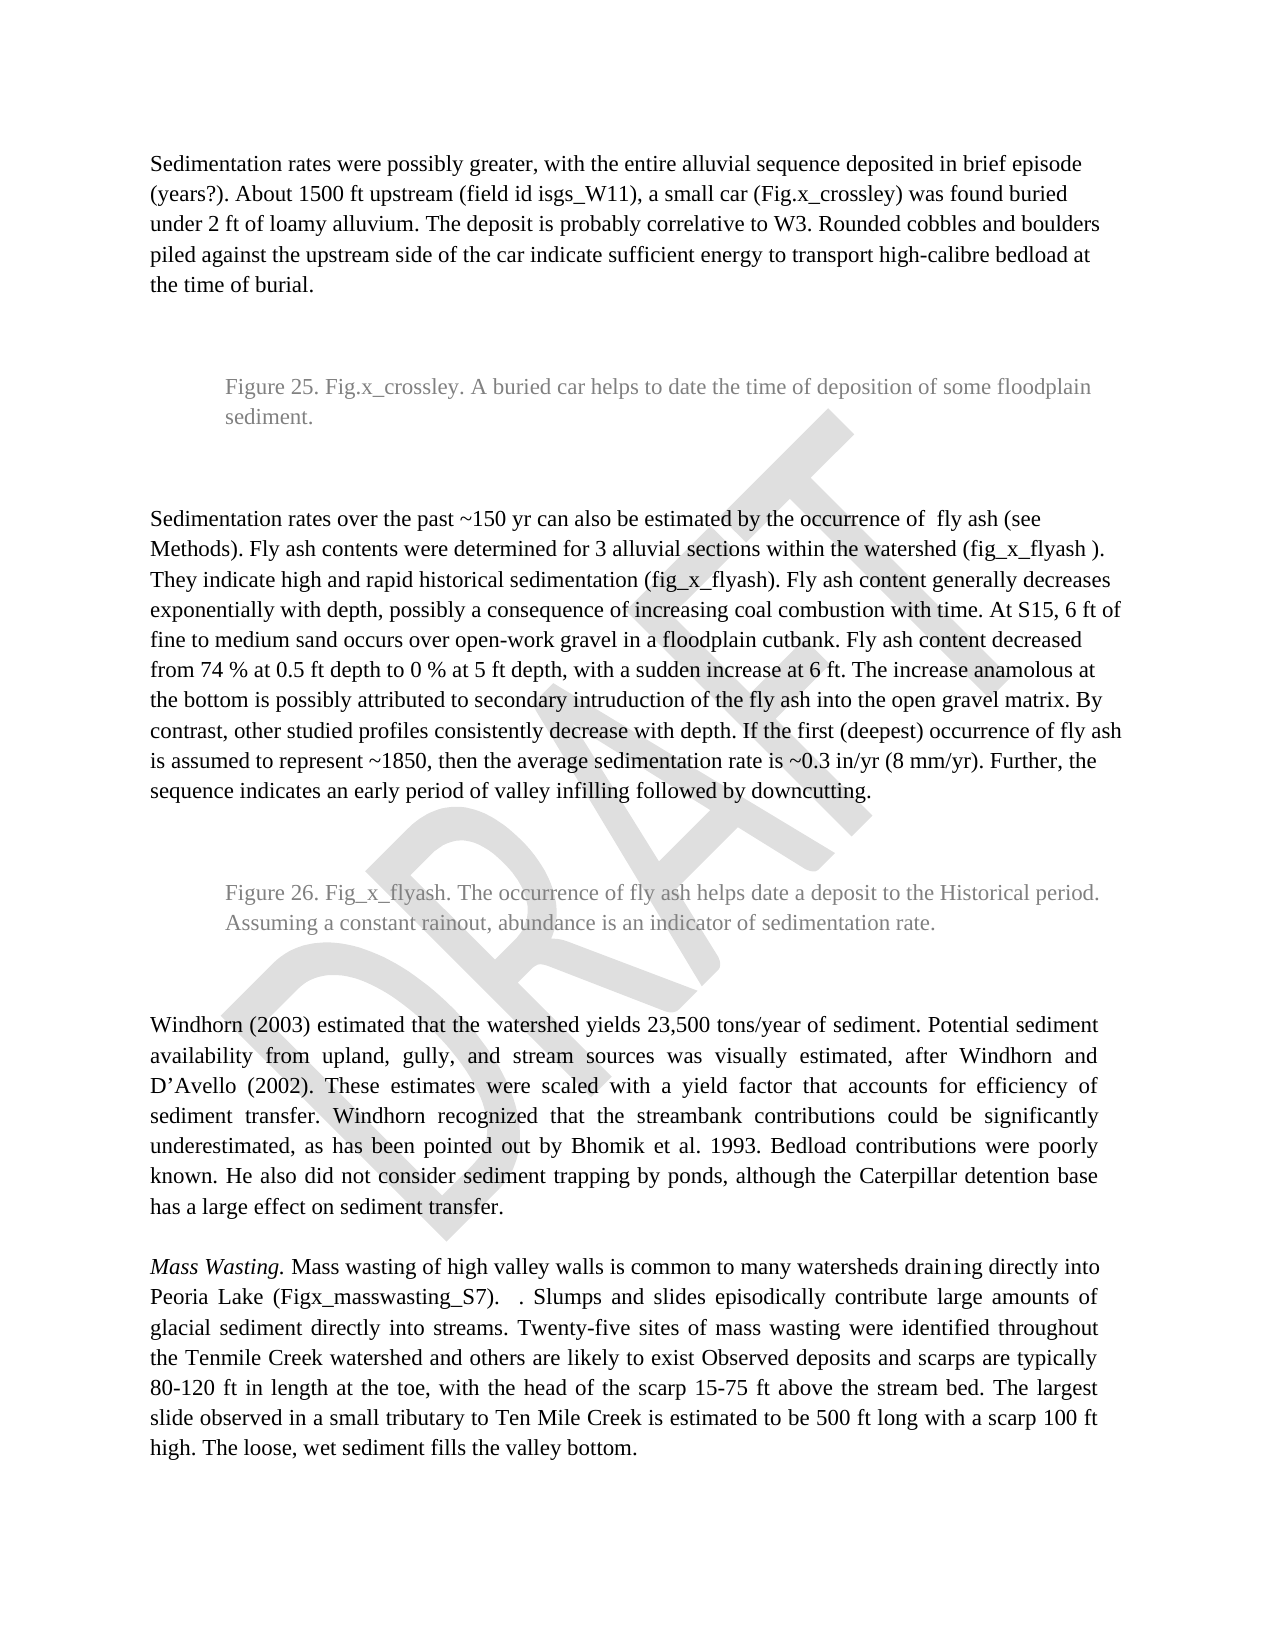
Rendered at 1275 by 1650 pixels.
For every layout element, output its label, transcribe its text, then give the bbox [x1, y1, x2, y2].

text Windhorn (2003) estimated that the watershed yields 23,500 tons/year of sediment. Potential sediment availability from upland, gully, and stream sources was visually estimated, after Windhorn and D’Avello (2002). These estimates were scaled with a yield factor that accounts for efficiency of sediment transfer. Windhorn recognized that the streambank contributions could be significantly underestimated, as has been pointed out by Bhomik et al. 1993. Bedload contributions were poorly known. He also did not consider sediment trapping by ponds, although the Caterpillar detention base has a large effect on sediment transfer. [150, 1011, 1100, 1219]
text Mass Wasting. Mass wasting of high valley walls is common to many watersheds draining directly into Peoria Lake (Figx_masswasting_S7). . Slumps and slides episodically contribute large amounts of glacial sediment directly into streams. Twenty-five sites of mass wasting were identified throughout the Tenmile Creek watershed and others are likely to exist Observed deposits and scarps are typically 80-120 ft in length at the toe, with the head of the scarp 15-75 ft above the stream bed. The largest slide observed in a small tributary to Ten Mile Creek is estimated to be 500 ft long with a scarp 100 ft high. The loose, wet sediment fills the valley bottom. [150, 1253, 1100, 1461]
text Figure 25. Fig.x_crossley. A buried car helps to date the time of deposition of some floodplain sediment. [225, 373, 1125, 429]
text Figure 26. Fig_x_flyash. The occurrence of fly ash helps date a deposit to the Historical period. Assuming a constant rainout, abundance is an indicator of sedimentation rate. [225, 879, 1125, 936]
text Sedimentation rates over the past ~150 yr can also be estimated by the occurrence of fly ash (see Methods). Fly ash contents were determined for 3 alluvial sections within the watershed (fig_x_flyash ). They indicate high and rapid historical sedimentation (fig_x_flyash). Fly ash content generally decreases exponentially with depth, possibly a consequence of increasing coal combustion with time. At S15, 6 ft of fine to medium sand occurs over open-work gravel in a floodplain cutbank. Fly ash content decreased from 74 % at 0.5 ft depth to 0 % at 5 ft depth, with a sudden increase at 6 ft. The increase anamolous at the bottom is possibly attributed to secondary intruduction of the fly ash into the open gravel matrix. By contrast, other studied profiles consistently decrease with depth. If the first (deepest) occurrence of fly ash is assumed to represent ~1850, then the average sedimentation rate is ~0.3 in/yr (8 mm/yr). Further, the sequence indicates an early period of valley infilling followed by downcutting. [150, 505, 1125, 803]
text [150, 150, 1125, 297]
